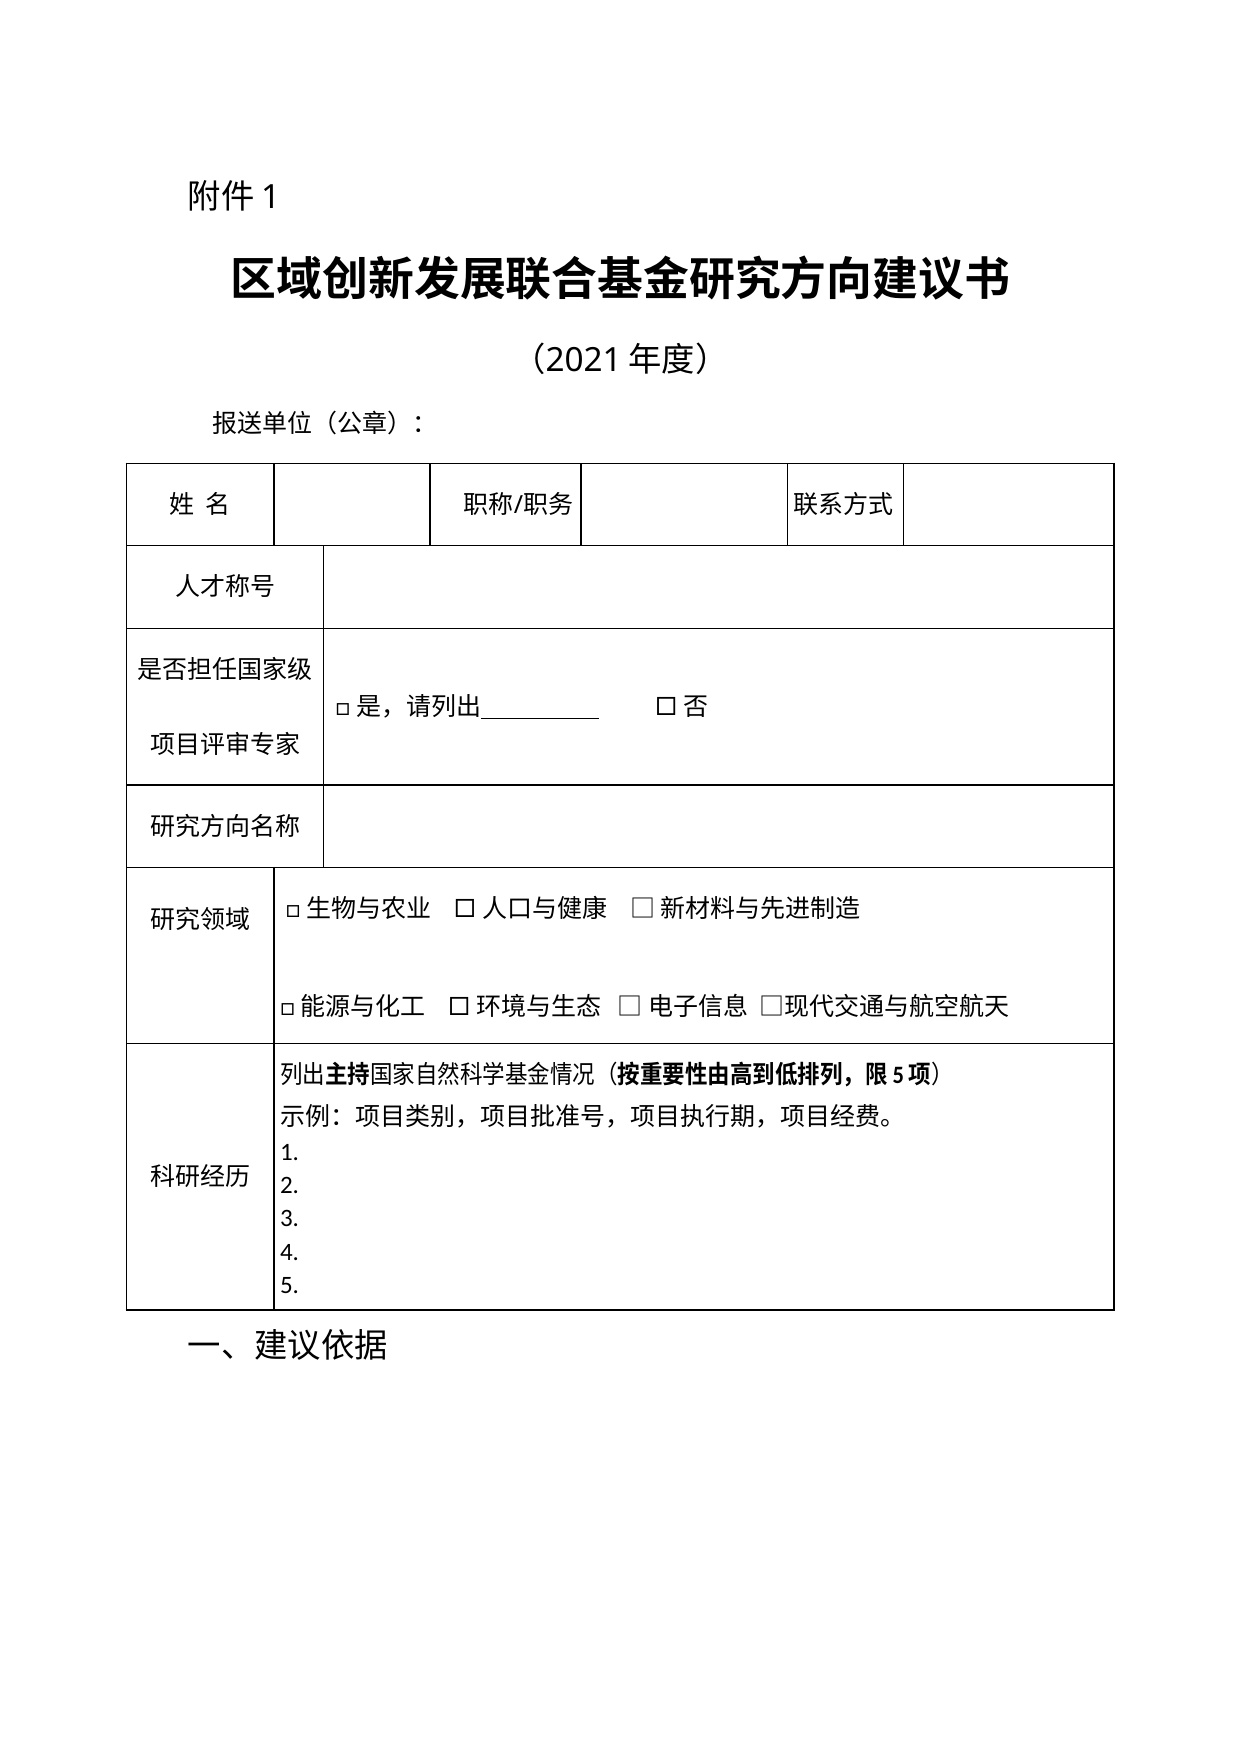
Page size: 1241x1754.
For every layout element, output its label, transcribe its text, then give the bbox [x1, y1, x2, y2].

table_header [275, 464, 429, 545]
text 报送单位（公章）： [187, 389, 1053, 454]
table_cell □ 生物与农业 人口与健康 □ 新材料与先进制造 □ 能源与化工 环境与生态 □ 电子信息 □现代交通与航空航天 [275, 868, 1113, 1042]
table_cell 列出主持国家自然科学基金情况（按重要性由高到低排列，限5项） 示例：项目类别，项目批准号，项目执行期，项目经费。 1. 2. 3. 4. 5. [275, 1044, 1113, 1309]
table_cell 研究方向名称 [127, 786, 323, 867]
table_cell 科研经历 [127, 1044, 273, 1309]
text 附件1 [187, 162, 1053, 227]
table_header 联系方式 [788, 464, 903, 545]
table_cell 研究领域 [127, 868, 273, 1042]
table_cell 人才称号 [127, 546, 323, 627]
table_cell 是否担任国家级项目评审专家 [127, 629, 323, 784]
table_cell [324, 546, 1113, 627]
table_header [582, 464, 787, 545]
text 区域创新发展联合基金研究方向建议书 [187, 227, 1053, 324]
table_cell □ 是，请列出 否 [324, 629, 1113, 784]
table_header 职称/职务 [431, 464, 580, 545]
table_header [904, 464, 1113, 545]
table_header 姓 名 [127, 464, 273, 545]
text （2021年度） [187, 324, 1053, 389]
text 一、建议依据 [187, 1311, 1053, 1375]
table_cell [324, 786, 1113, 867]
